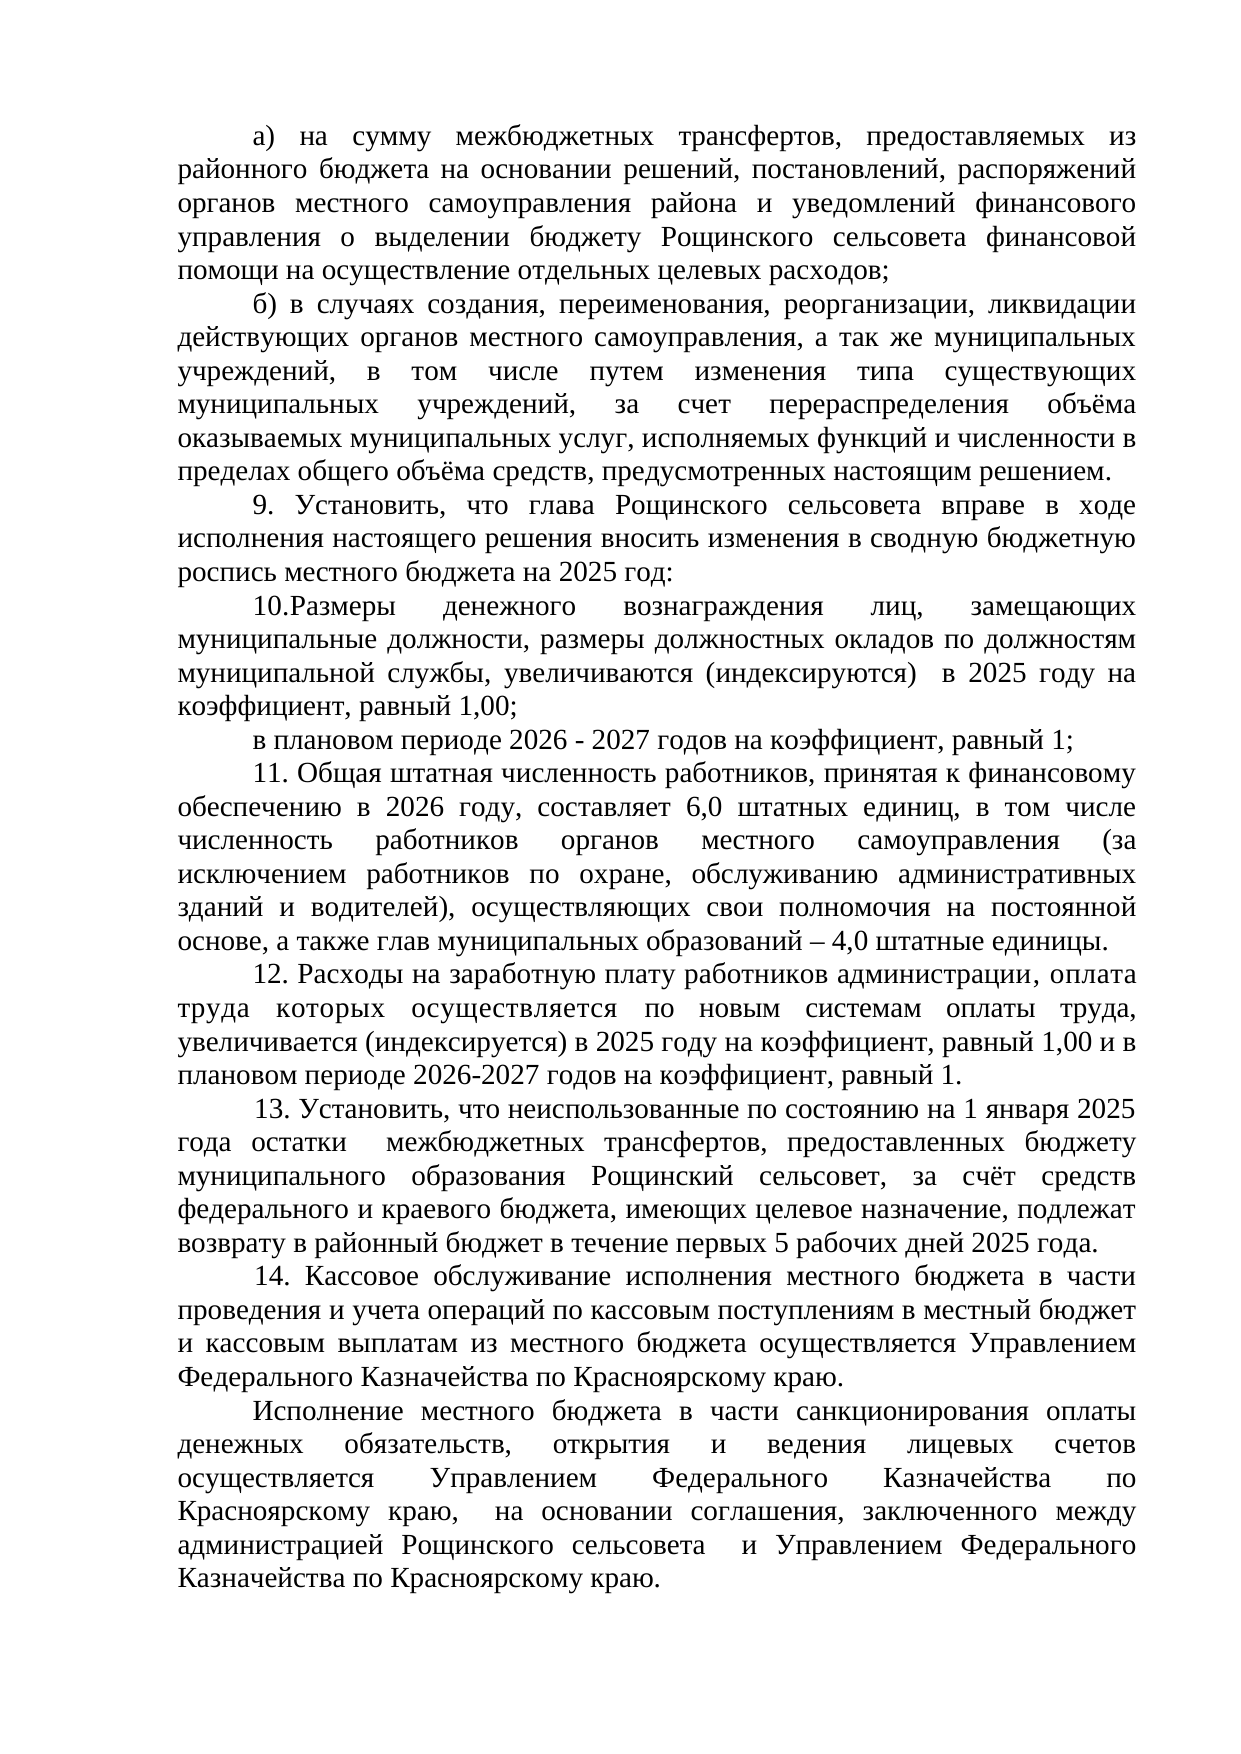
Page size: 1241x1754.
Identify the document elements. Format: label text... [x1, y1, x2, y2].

text 10.Размеры денежного вознаграждения лиц, замещающих муниципальные должности, размеры должностных окладов по должностям муниципальной службы, увеличиваются (индексируются) в 2025 году на коэффициент, равный 1,00; [177, 588, 1137, 722]
text б) в случаях создания, переименования, реорганизации, ликвидации действующих органов местного самоуправления, а так же муниципальных учреждений, в том числе путем изменения типа существующих муниципальных учреждений, за счет перераспределения объёма оказываемых муниципальных услуг, исполняемых функций и численности в пределах общего объёма средств, предусмотренных настоящим решением. [177, 286, 1137, 487]
text 13. Установить, что неиспользованные по состоянию на 1 января 2025 года остатки межбюджетных трансфертов, предоставленных бюджету муниципального образования Рощинский сельсовет, за счёт средств федерального и краевого бюджета, имеющих целевое назначение, подлежат возврату в районный бюджет в течение первых 5 рабочих дней 2025 года. [177, 1091, 1137, 1258]
text 14. Кассовое обслуживание исполнения местного бюджета в части проведения и учета операций по кассовым поступлениям в местный бюджет и кассовым выплатам из местного бюджета осуществляется Управлением Федерального Казначейства по Красноярскому краю. [177, 1258, 1137, 1393]
text а) на сумму межбюджетных трансфертов, предоставляемых из районного бюджета на основании решений, постановлений, распоряжений органов местного самоуправления района и уведомлений финансового управления о выделении бюджету Рощинского сельсовета финансовой помощи на осуществление отдельных целевых расходов; [177, 118, 1137, 286]
text 9. Установить, что глава Рощинского сельсовета вправе в ходе исполнения настоящего решения вносить изменения в сводную бюджетную роспись местного бюджета на 2025 год: [177, 487, 1137, 588]
text Исполнение местного бюджета в части санкционирования оплаты денежных обязательств, открытия и ведения лицевых счетов осуществляется Управлением Федерального Казначейства по Красноярскому краю, на основании соглашения, заключенного между администрацией Рощинского сельсовета и Управлением Федерального Казначейства по Красноярскому краю. [177, 1393, 1137, 1594]
text 12. Расходы на заработную плату работников администрации, оплата труда которых осуществляется по новым системам оплаты труда, увеличивается (индексируется) в 2025 году на коэффициент, равный 1,00 и в плановом периоде 2026-2027 годов на коэффициент, равный 1. [177, 957, 1137, 1091]
text 11. Общая штатная численность работников, принятая к финансовому обеспечению в 2026 году, составляет 6,0 штатных единиц, в том числе численность работников органов местного самоуправления (за исключением работников по охране, обслуживанию административных зданий и водителей), осуществляющих свои полномочия на постоянной основе, а также глав муниципальных образований – 4,0 штатные единицы. [177, 755, 1137, 957]
text в плановом периоде 2026 - 2027 годов на коэффициент, равный 1; [177, 722, 1137, 755]
